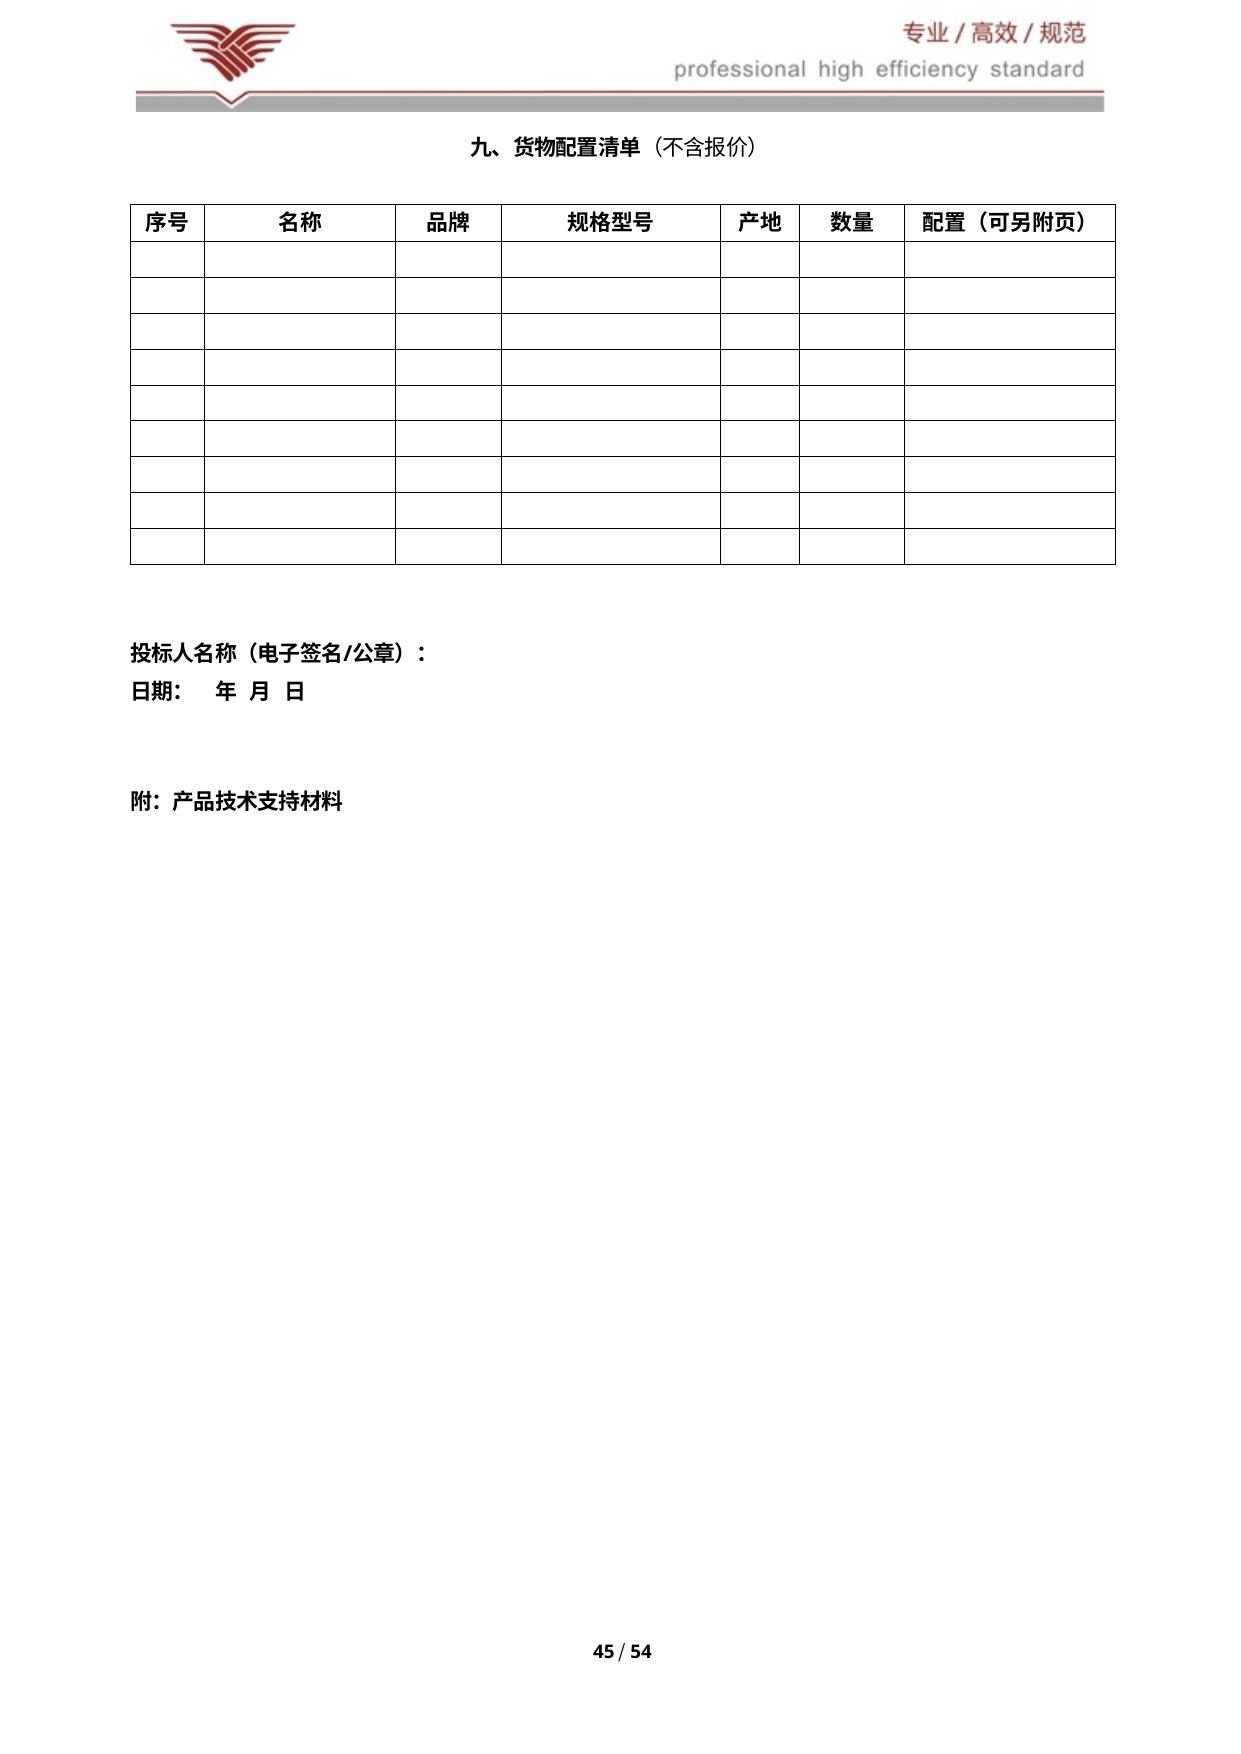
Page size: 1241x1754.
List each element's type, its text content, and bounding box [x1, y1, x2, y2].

table_cell [721, 242, 799, 277]
table_cell [905, 493, 1115, 528]
table_cell [905, 529, 1115, 564]
table_cell [800, 242, 904, 277]
table_cell [502, 314, 720, 349]
table_cell [721, 529, 799, 564]
table_cell [905, 350, 1115, 384]
table_cell [721, 421, 799, 456]
table_cell [905, 242, 1115, 277]
table_cell [131, 350, 204, 384]
table_cell [800, 421, 904, 456]
text 九、货物配置清单（不含报价） [130, 130, 1110, 162]
table_cell [131, 278, 204, 313]
table_cell [131, 314, 204, 349]
table_cell [502, 529, 720, 564]
table_cell [905, 457, 1115, 492]
table_cell [800, 314, 904, 349]
table_cell [205, 278, 395, 313]
table_cell [905, 314, 1115, 349]
text 附：产品技术支持材料 [130, 784, 1110, 815]
table_cell [502, 421, 720, 456]
table_cell [905, 421, 1115, 456]
table_cell [396, 242, 501, 277]
table_cell [721, 386, 799, 420]
table_header 序号 [131, 205, 204, 241]
table_cell [396, 529, 501, 564]
table_cell [800, 493, 904, 528]
table_header 配置（可另附页） [905, 205, 1115, 241]
table_header 品牌 [396, 205, 501, 241]
table_cell [131, 529, 204, 564]
table_cell [131, 242, 204, 277]
table_cell [721, 493, 799, 528]
table_cell [396, 493, 501, 528]
table_cell [800, 386, 904, 420]
table_header 规格型号 [502, 205, 720, 241]
table_cell [502, 386, 720, 420]
table_cell [205, 314, 395, 349]
table_cell [502, 278, 720, 313]
text 投标人名称（电子签名/公章）： [130, 636, 1110, 668]
table_header 产地 [721, 205, 799, 241]
table_cell [205, 493, 395, 528]
table_cell [396, 386, 501, 420]
table_cell [502, 350, 720, 384]
table_cell [131, 493, 204, 528]
table_cell [131, 386, 204, 420]
table_cell [721, 278, 799, 313]
table_cell [205, 457, 395, 492]
table_cell [396, 457, 501, 492]
table_cell [396, 350, 501, 384]
picture [135, 0, 1105, 112]
table_cell [205, 529, 395, 564]
table_cell [396, 314, 501, 349]
table_cell [131, 457, 204, 492]
table_header 名称 [205, 205, 395, 241]
table_header 数量 [800, 205, 904, 241]
table_cell [502, 457, 720, 492]
table_cell [205, 350, 395, 384]
table_cell [905, 386, 1115, 420]
table_cell [721, 314, 799, 349]
table_cell [205, 386, 395, 420]
table_cell [721, 350, 799, 384]
table_cell [721, 457, 799, 492]
table_cell [502, 242, 720, 277]
table_cell [205, 421, 395, 456]
table_cell [800, 278, 904, 313]
table_cell [502, 493, 720, 528]
text 日期： 年 月 日 [130, 674, 1110, 706]
table_cell [905, 278, 1115, 313]
table_cell [205, 242, 395, 277]
table_cell [131, 421, 204, 456]
table_cell [800, 350, 904, 384]
table_cell [800, 457, 904, 492]
table_cell [800, 529, 904, 564]
table_cell [396, 421, 501, 456]
table_cell [396, 278, 501, 313]
